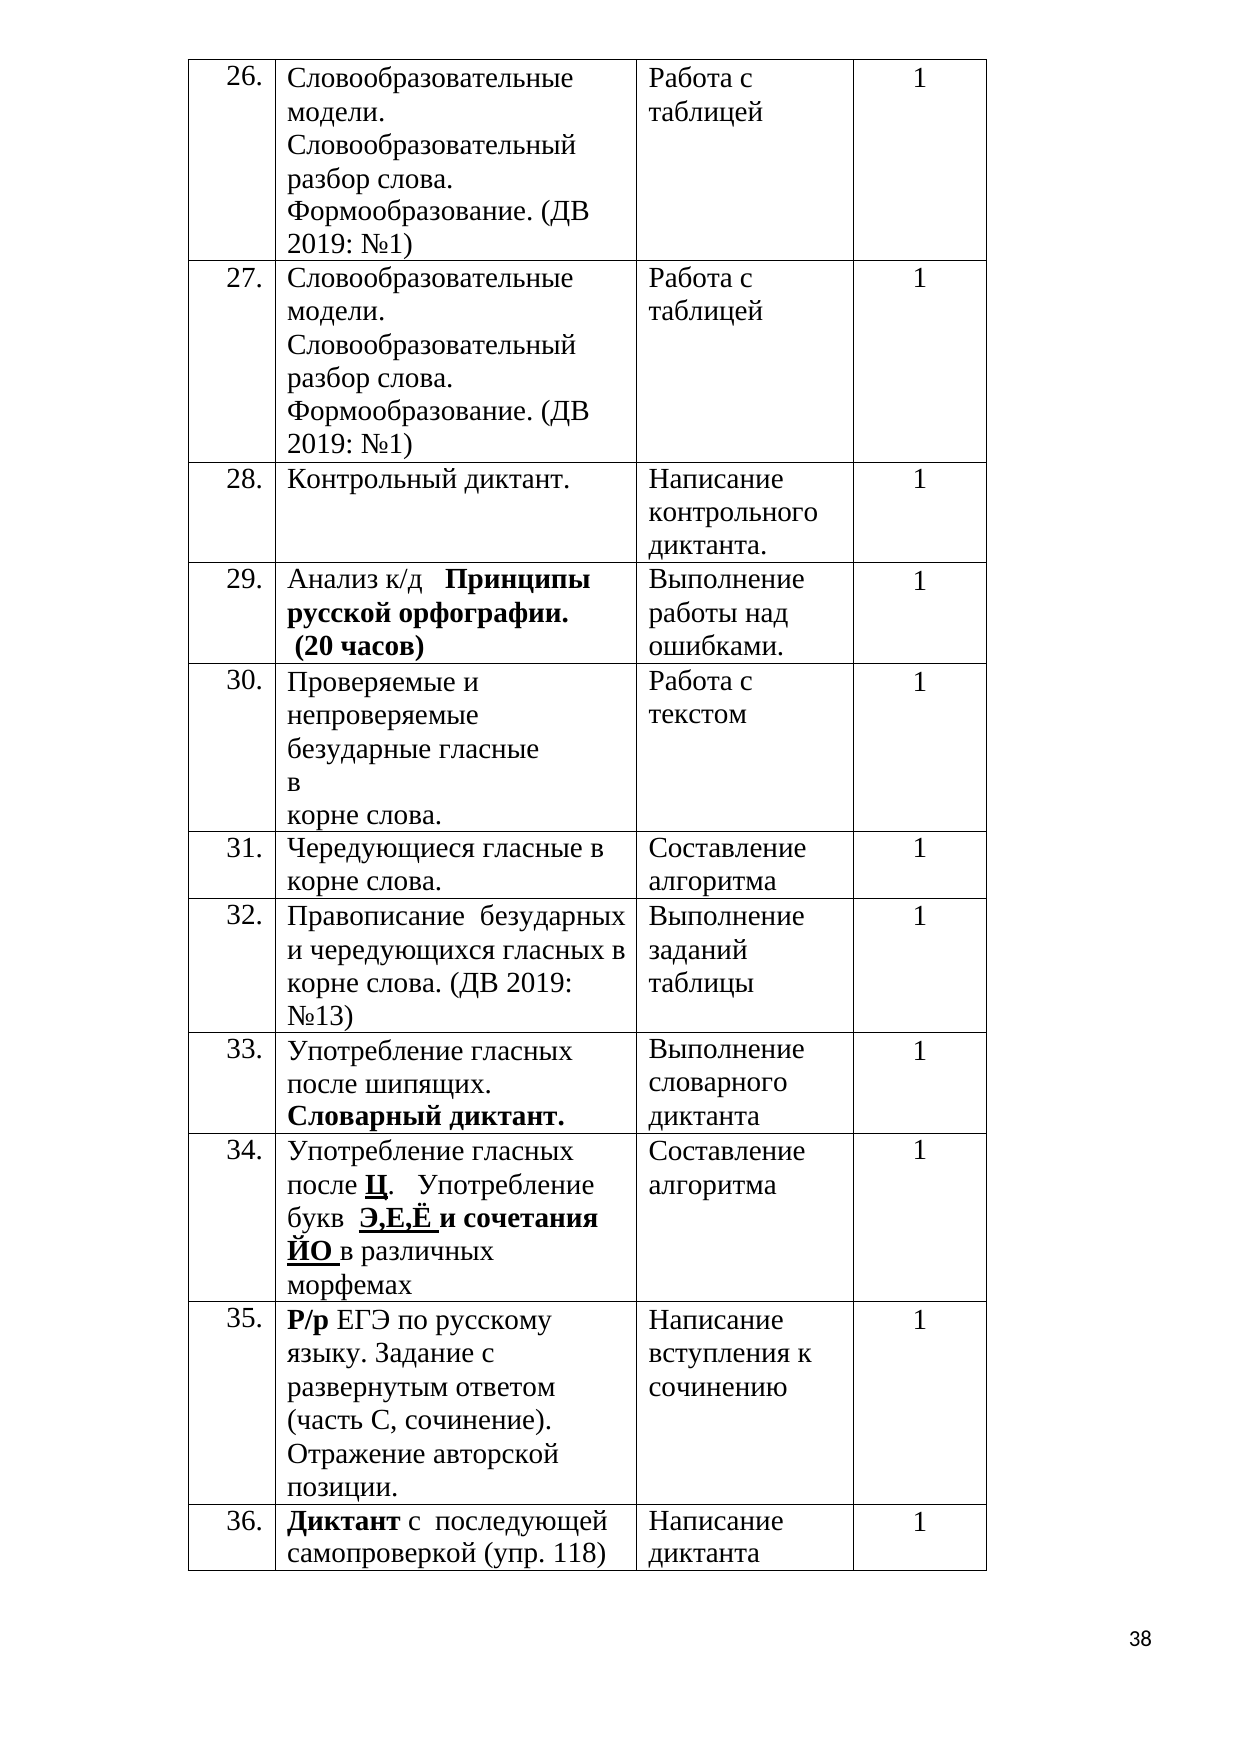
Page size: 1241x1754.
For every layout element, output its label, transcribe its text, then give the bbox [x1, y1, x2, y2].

table_cell 1 [854, 1033, 986, 1132]
table_cell Написание диктанта [637, 1505, 853, 1570]
table_cell Р/р ЕГЭ по русскому языку. Задание с развернутым ответом (часть С, сочинение). Отражение авторской позиции. [276, 1302, 636, 1503]
table_cell Работа с таблицей [637, 261, 853, 462]
table_cell 1 [854, 1505, 986, 1570]
table_cell [189, 1033, 275, 1132]
table_cell [189, 1134, 275, 1301]
table_cell Выполнение работы над ошибками. [637, 563, 853, 663]
table_cell [189, 1302, 275, 1503]
table_cell Употребление гласных после Ц. Употребление букв Э,Е,Ё и сочетания ЙО в различных морфемах [276, 1134, 636, 1301]
table_cell Контрольный диктант. [276, 463, 636, 562]
table_cell Анализ к/д Принципы русской орфографии. (20 часов) [276, 563, 636, 663]
table_cell 1 [854, 899, 986, 1032]
table_cell [189, 60, 275, 260]
table_cell [189, 664, 275, 831]
table_cell 1 [854, 1134, 986, 1301]
table_cell 1 [854, 1302, 986, 1503]
table_cell Выполнение словарного диктанта [637, 1033, 853, 1132]
table_cell [189, 563, 275, 663]
table_cell Выполнение заданий таблицы [637, 899, 853, 1032]
table_cell Составление алгоритма [637, 832, 853, 897]
table_cell Правописание безударных и чередующихся гласных в корне слова. (ДВ 2019: №13) [276, 899, 636, 1032]
table_cell Словообразовательные модели. Словообразовательный разбор слова. Формообразование. (ДВ 2019: №1) [276, 261, 636, 462]
table_cell Употребление гласных после шипящих. Словарный диктант. [276, 1033, 636, 1132]
table_cell Написание вступления к сочинению [637, 1302, 853, 1503]
table_cell [189, 1505, 275, 1570]
table_cell Написание контрольного диктанта. [637, 463, 853, 562]
table_cell 1 [854, 664, 986, 831]
table_cell Диктант с последующей самопроверкой (упр. 118) [276, 1505, 636, 1570]
table_cell Работа с текстом [637, 664, 853, 831]
table_cell Работа с таблицей [637, 60, 853, 260]
table_cell 1 [854, 463, 986, 562]
table_cell [189, 899, 275, 1032]
table_cell 1 [854, 60, 986, 260]
table_cell Проверяемые и непроверяемые безударные гласные в корне слова. [276, 664, 636, 831]
table_cell 1 [854, 261, 986, 462]
table_cell Словообразовательные модели. Словообразовательный разбор слова. Формообразование. (ДВ 2019: №1) [276, 60, 636, 260]
table_cell Чередующиеся гласные в корне слова. [276, 832, 636, 897]
table_cell [189, 832, 275, 897]
table_cell 1 [854, 832, 986, 897]
table_cell 1 [854, 563, 986, 663]
table_cell Составление алгоритма [637, 1134, 853, 1301]
table_cell [189, 463, 275, 562]
table_cell [189, 261, 275, 462]
